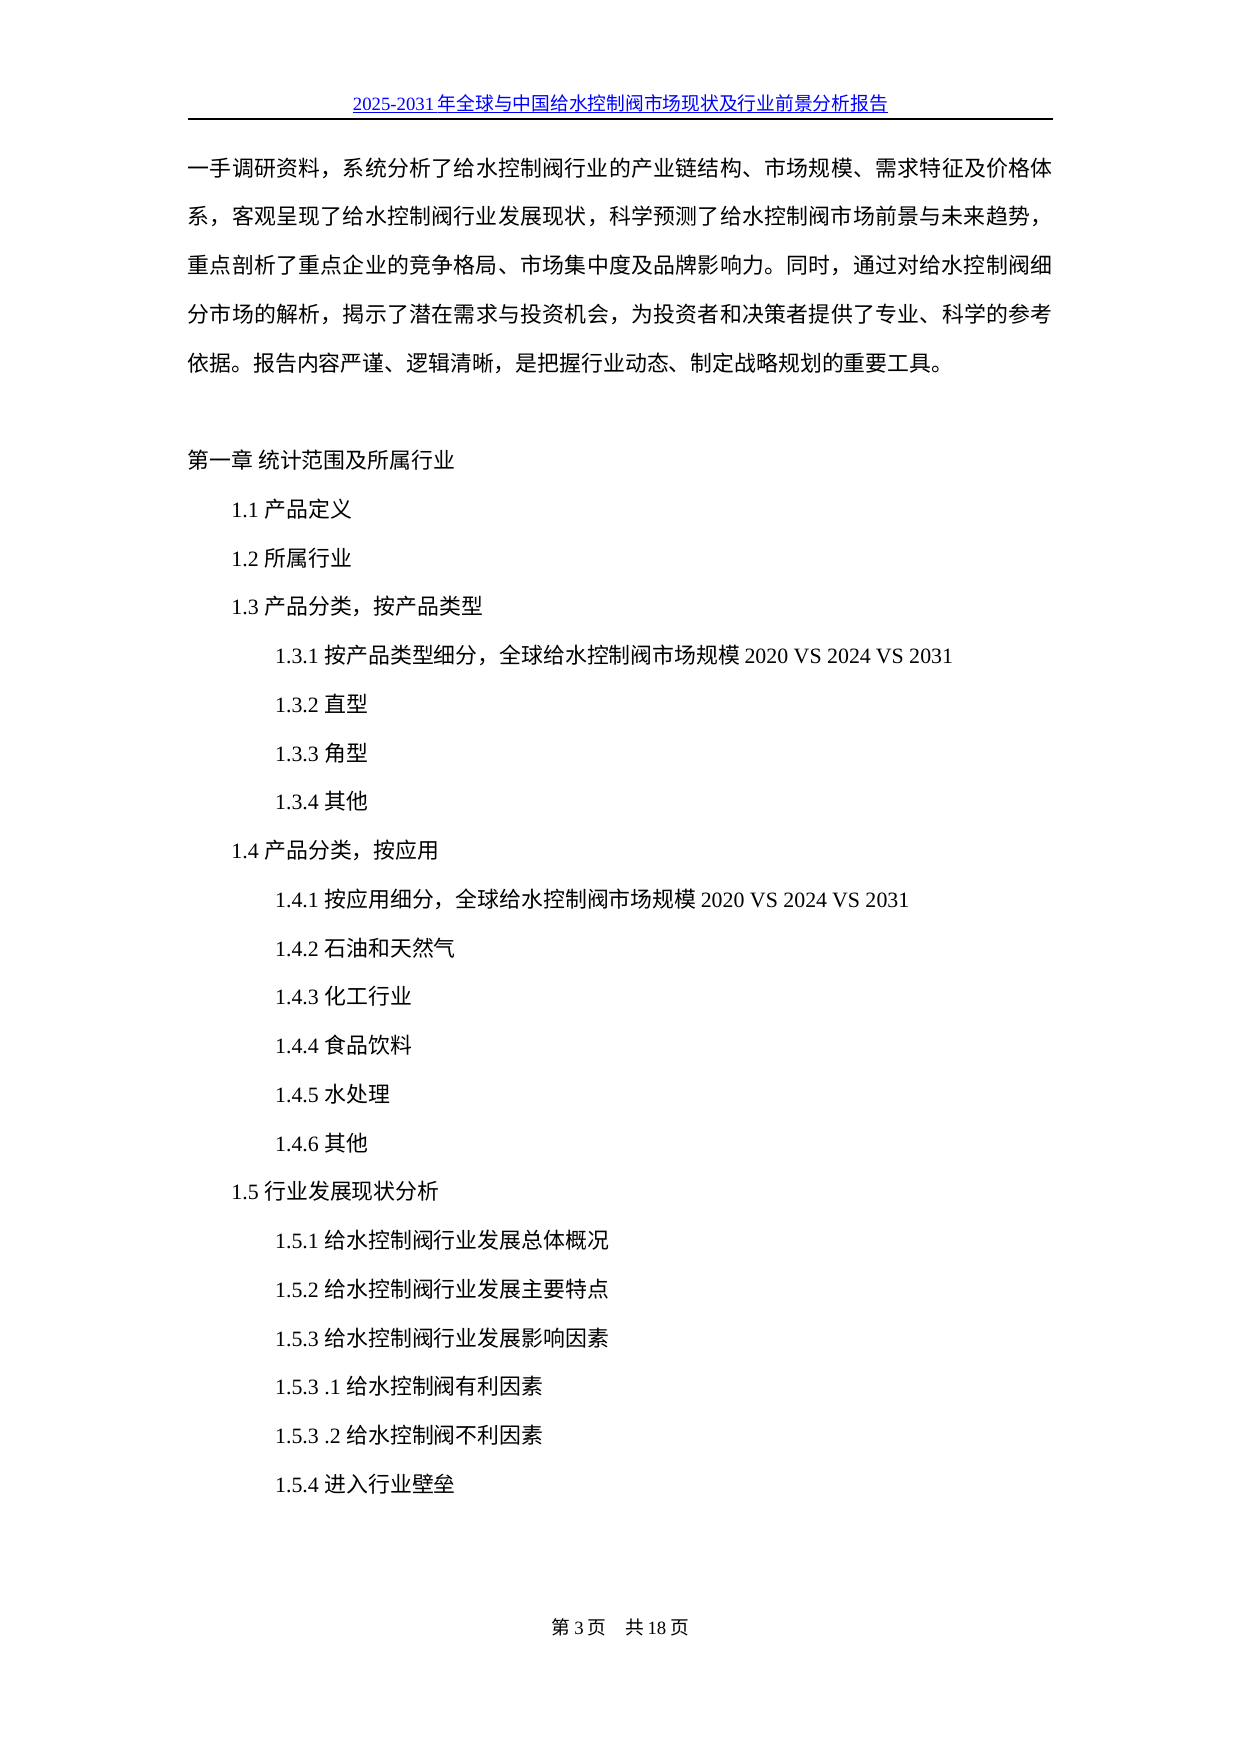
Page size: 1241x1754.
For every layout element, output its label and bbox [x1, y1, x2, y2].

text [187, 150, 1053, 1499]
